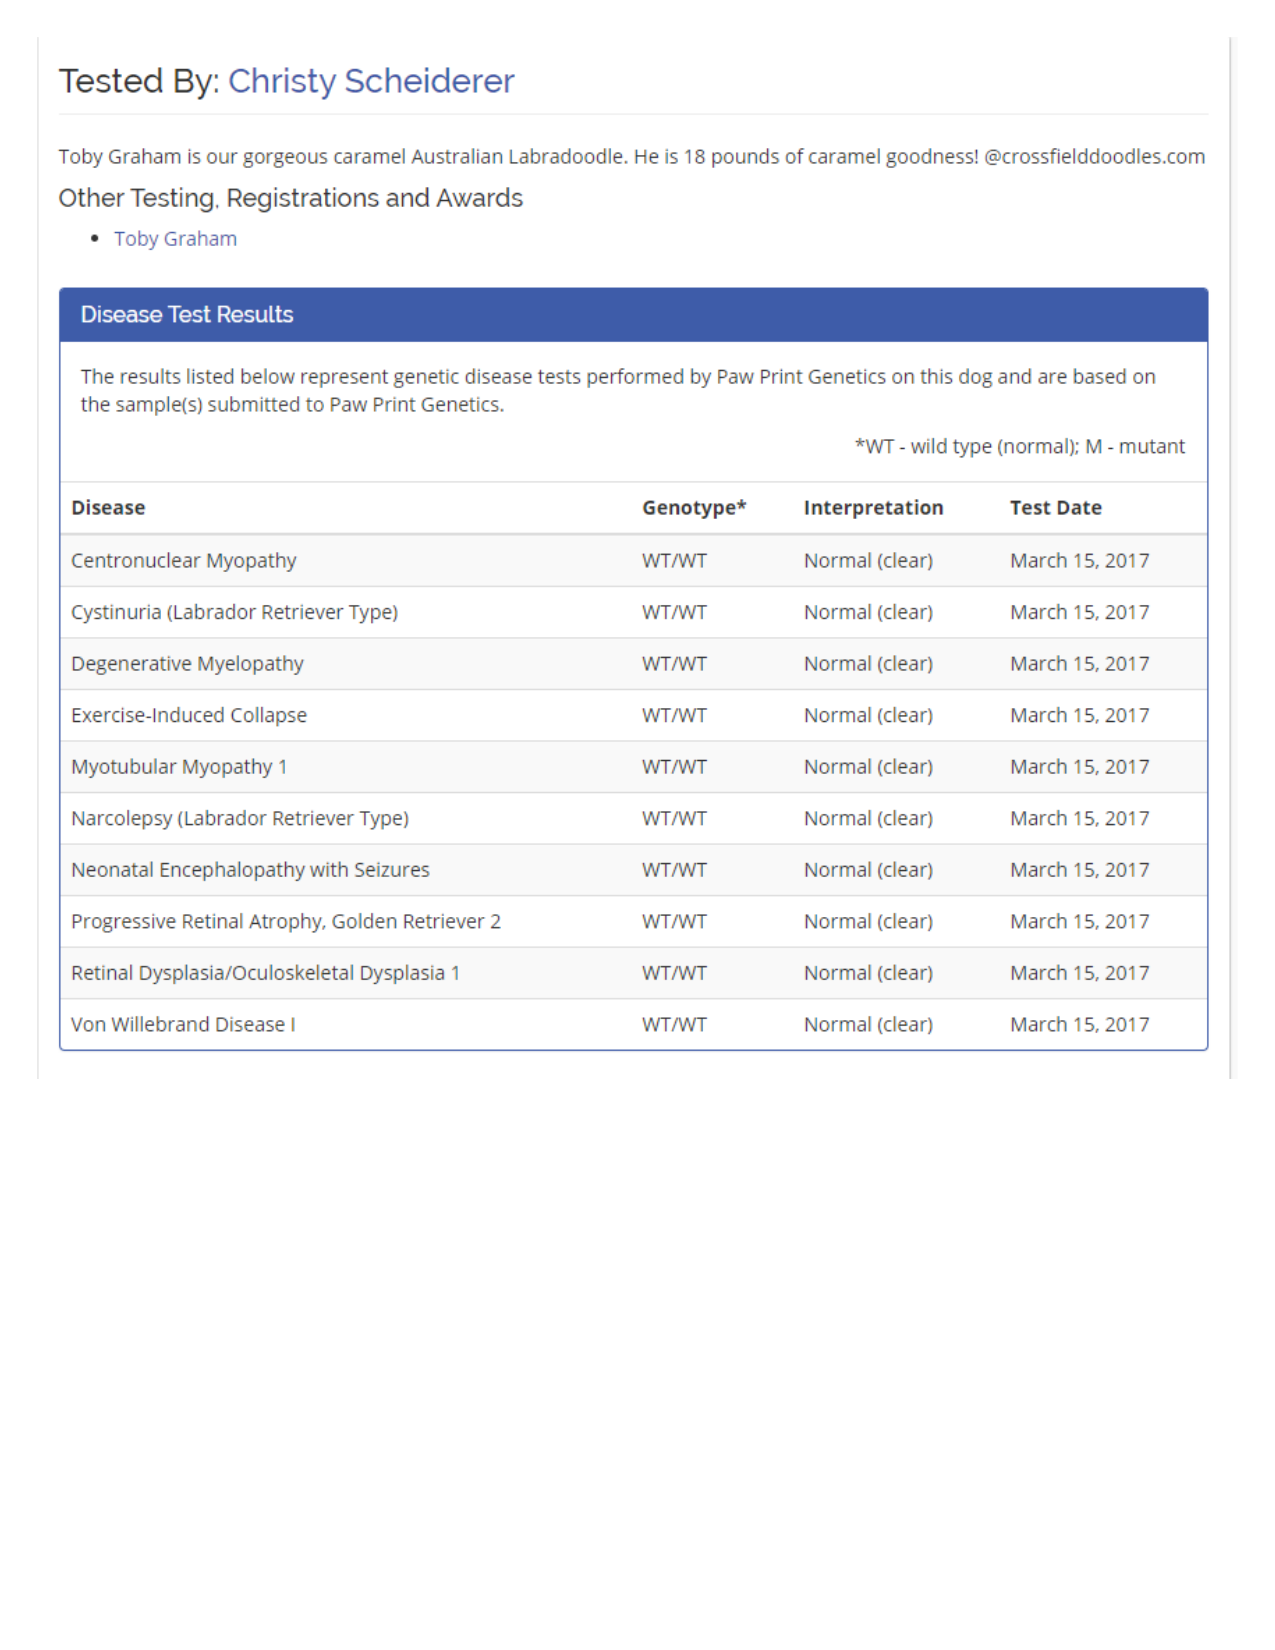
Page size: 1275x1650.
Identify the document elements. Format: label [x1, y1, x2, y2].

picture [37, 37, 1238, 1079]
